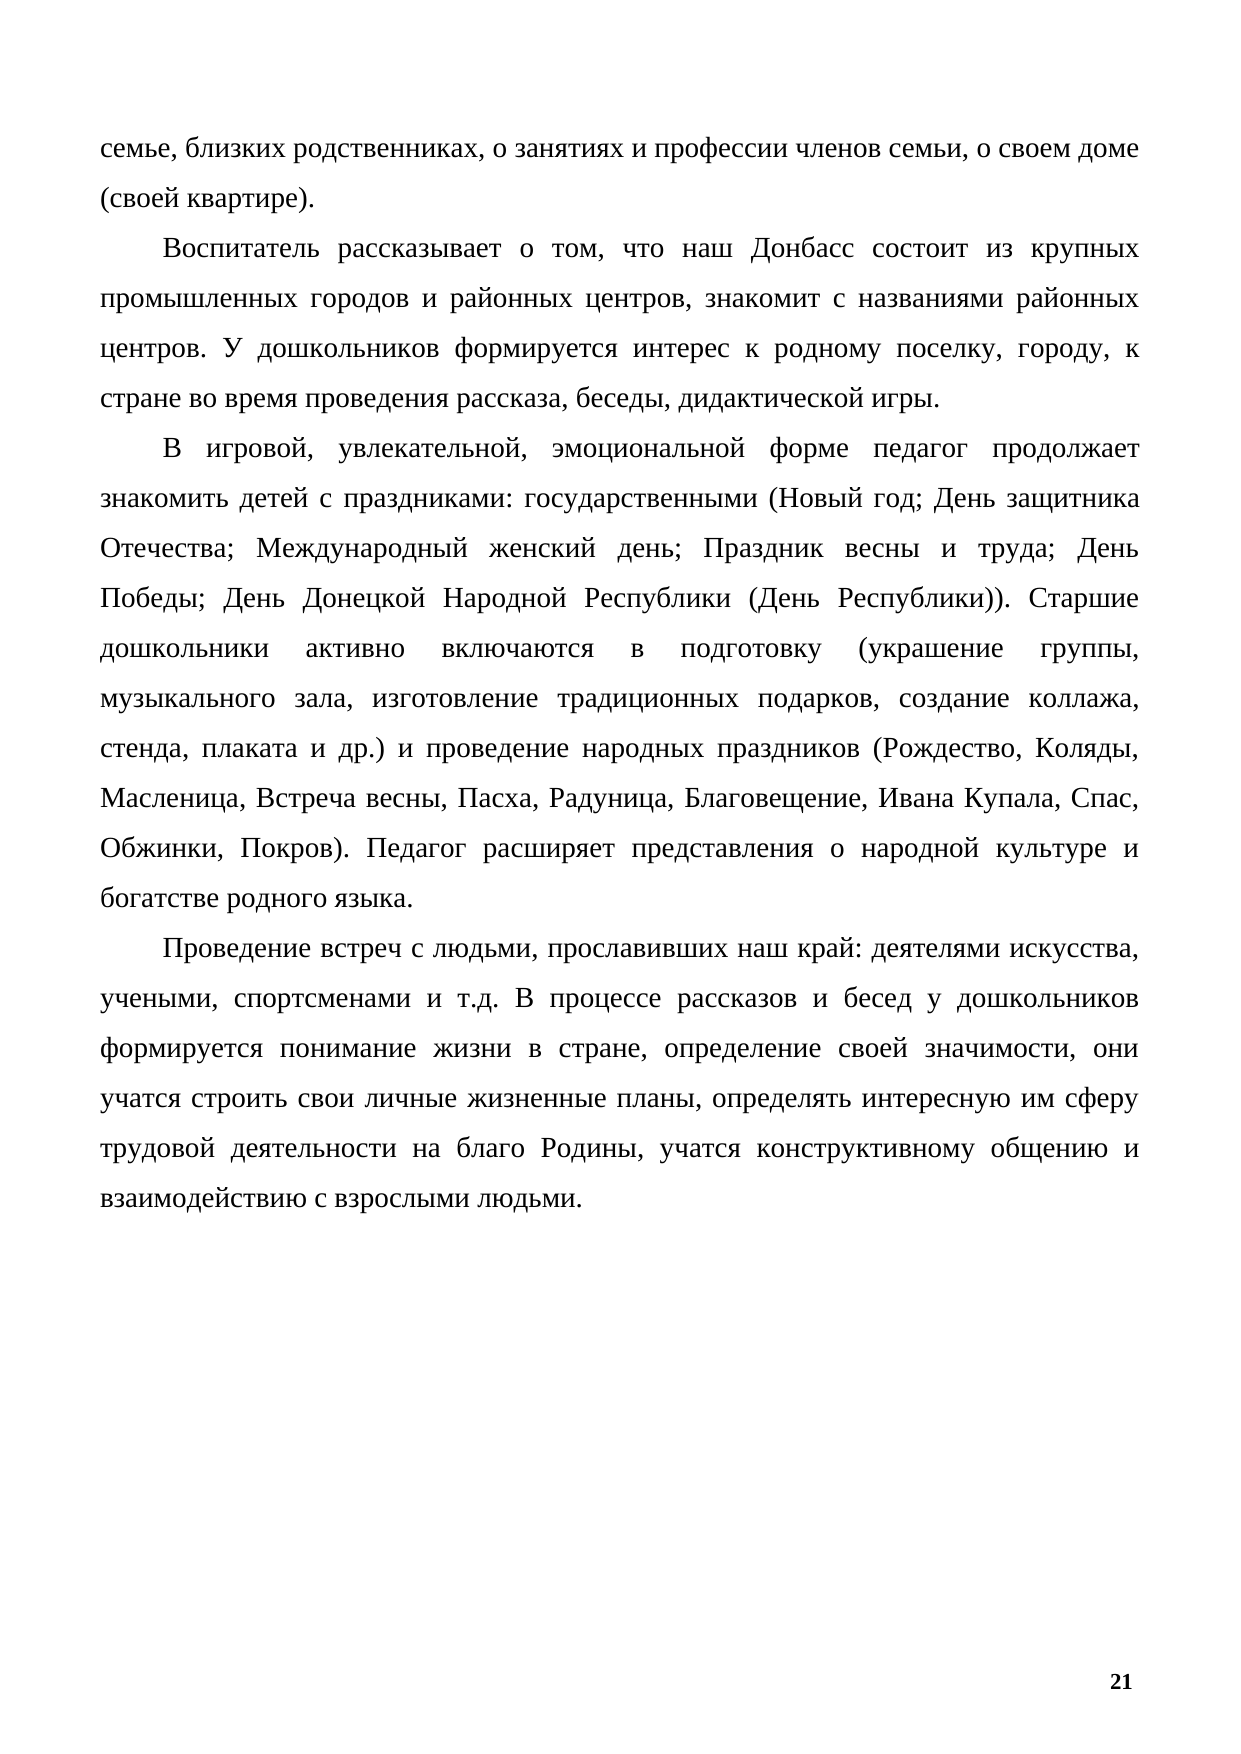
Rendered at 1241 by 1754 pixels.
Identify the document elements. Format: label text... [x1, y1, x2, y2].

text семье, близких родственниках, о занятиях и профессии членов семьи, о своем доме (своей квартире). [100, 118, 1140, 218]
text 21 [1110, 1671, 1133, 1694]
text Проведение встреч с людьми, прославивших наш край: деятелями искусства, учеными, спортсменами и т.д. В процессе рассказов и бесед у дошкольников формируется понимание жизни в стране, определение своей значимости, они учатся строить свои личные жизненные планы, определять интересную им сферу трудовой деятельности на благо Родины, учатся конструктивному общению и взаимодействию с взрослыми людьми. [100, 918, 1140, 1218]
text Воспитатель рассказывает о том, что наш Донбасс состоит из крупных промышленных городов и районных центров, знакомит с названиями районных центров. У дошкольников формируется интерес к родному поселку, городу, к стране во время проведения рассказа, беседы, дидактической игры. [100, 218, 1140, 418]
text В игровой, увлекательной, эмоциональной форме педагог продолжает знакомить детей с праздниками: государственными (Новый год; День защитника Отечества; Международный женский день; Праздник весны и труда; День Победы; День Донецкой Народной Республики (День Республики)). Старшие дошкольники активно включаются в подготовку (украшение группы, музыкального зала, изготовление традиционных подарков, создание коллажа, стенда, плаката и др.) и проведение народных праздников (Рождество, Коляды, Масленица, Встреча весны, Пасха, Радуница, Благовещение, Ивана Купала, Спас, Обжинки, Покров). Педагог расширяет представления о народной культуре и богатстве родного языка. [100, 418, 1140, 918]
